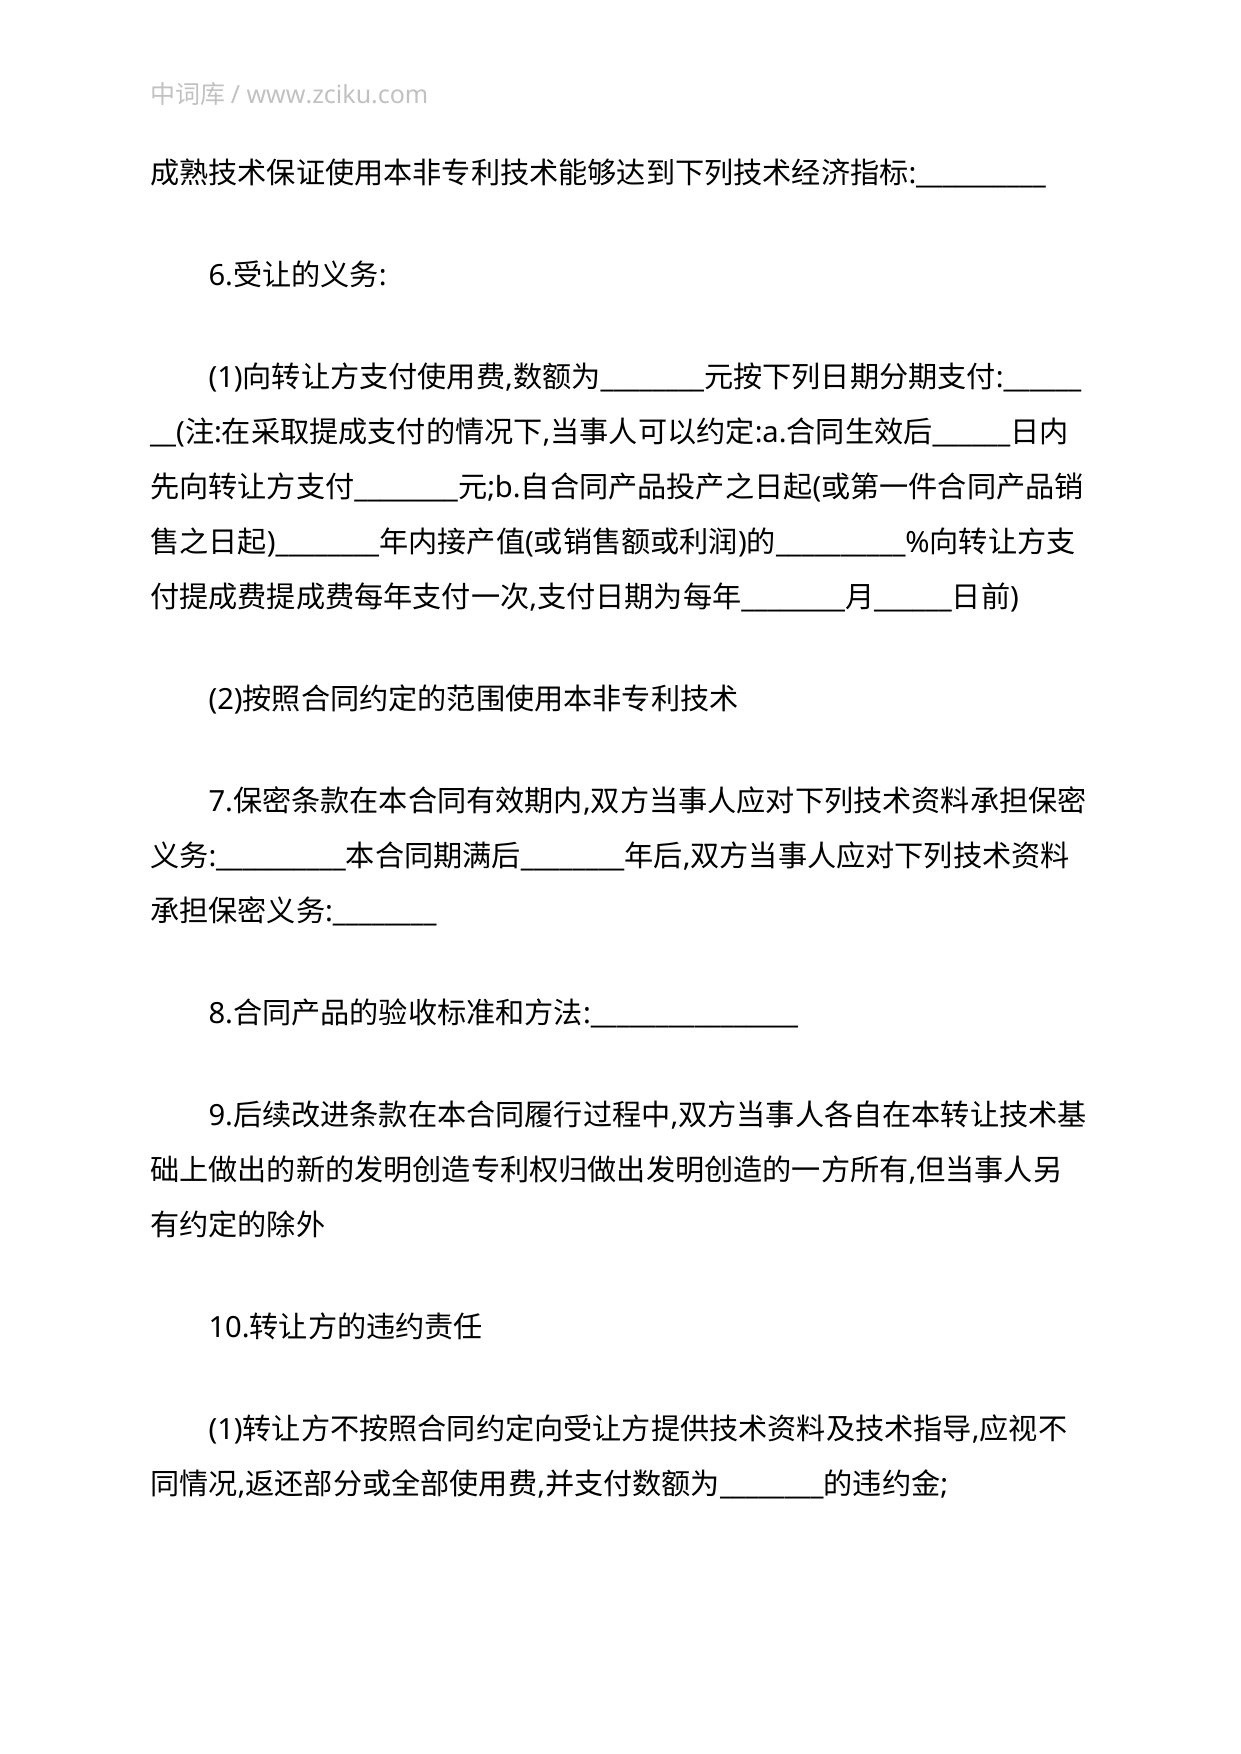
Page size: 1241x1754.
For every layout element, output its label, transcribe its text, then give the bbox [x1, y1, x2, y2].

text 10.转让方的违约责任 [150, 1304, 1090, 1346]
text 6.受让的义务: [150, 252, 1090, 294]
text (1)向转让方支付使用费,数额为________元按下列日期分期支付:________(注:在采取提成支付的情况下,当事人可以约定:a.合同生效后______日内先向转让方支付________元;b.自合同产品投产之日起(或第一件合同产品销售之日起)________年内接产值(或销售额或利润)的__________%向转让方支付提成费提成费每年支付一次,支付日期为每年________月______日前) [150, 354, 1090, 616]
text (2)按照合同约定的范围使用本非专利技术 [150, 676, 1090, 718]
text (1)转让方不按照合同约定向受让方提供技术资料及技术指导,应视不同情况,返还部分或全部使用费,并支付数额为________的违约金; [150, 1406, 1090, 1503]
text 9.后续改进条款在本合同履行过程中,双方当事人各自在本转让技术基础上做出的新的发明创造专利权归做出发明创造的一方所有,但当事人另有约定的除外 [150, 1092, 1090, 1244]
text 8.合同产品的验收标准和方法:________________ [150, 990, 1090, 1032]
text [150, 150, 1090, 192]
text 7.保密条款在本合同有效期内,双方当事人应对下列技术资料承担保密义务:__________本合同期满后________年后,双方当事人应对下列技术资料承担保密义务:________ [150, 778, 1090, 930]
